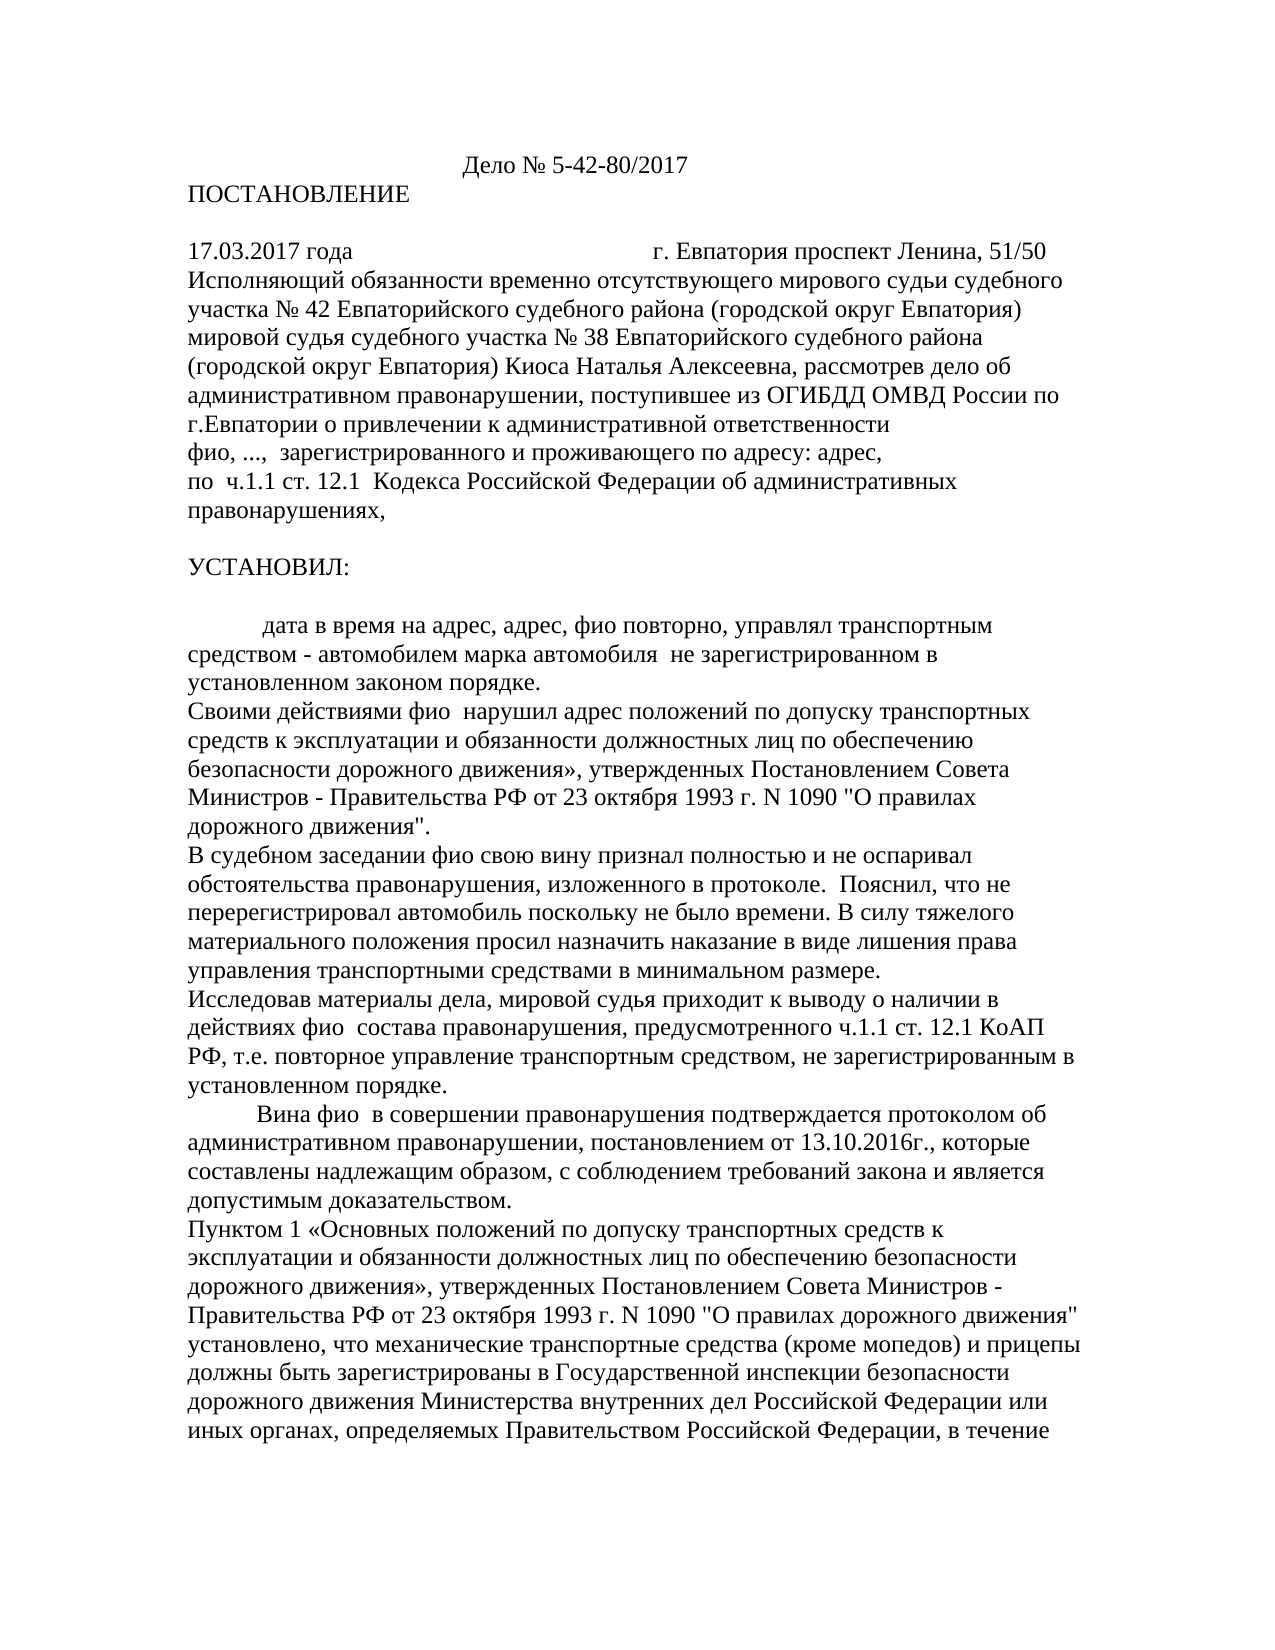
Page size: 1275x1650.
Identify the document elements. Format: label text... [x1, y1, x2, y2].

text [187, 1214, 1087, 1444]
text Своими действиями фио нарушил адрес положений по допуску транспортных средств к эксплуатации и обязанности должностных лиц по обеспечению безопасности дорожного движения», утвержденных Постановлением Совета Министров - Правительства РФ от 23 октября 1993 г. N 1090 "О правилах дорожного движения". [187, 696, 1087, 840]
text ПОСТАНОВЛЕНИЕ [187, 179, 1087, 207]
text Дело № 5-42-80/2017 [187, 150, 1087, 179]
text по ч.1.1 ст. 12.1 Кодекса Российской Федерации об административных правонарушениях, [187, 466, 1087, 524]
text 17.03.2017 года г. Евпатория проспект Ленина, 51/50 [187, 236, 1087, 265]
text В судебном заседании фио свою вину признал полностью и не оспаривал обстоятельства правонарушения, изложенного в протоколе. Пояснил, что не перерегистрировал автомобиль поскольку не было времени. В силу тяжелого материального положения просил назначить наказание в виде лишения права управления транспортными средствами в минимальном размере. [187, 840, 1087, 984]
text фио, ..., зарегистрированного и проживающего по адресу: адрес, [187, 437, 1087, 466]
text Исследовав материалы дела, мировой судья приходит к выводу о наличии в действиях фио состава правонарушения, предусмотренного ч.1.1 ст. 12.1 КоАП РФ, т.е. повторное управление транспортным средством, не зарегистрированным в установленном порядке. [187, 984, 1087, 1099]
text Исполняющий обязанности временно отсутствующего мирового судьи судебного участка № 42 Евпаторийского судебного района (городской округ Евпатория) мировой судья судебного участка № 38 Евпаторийского судебного района (городской округ Евпатория) Киоса Наталья Алексеевна, рассмотрев дело об административном правонарушении, поступившее из ОГИБДД ОМВД России по г.Евпатории о привлечении к административной ответственности [187, 265, 1087, 437]
text УСТАНОВИЛ: [187, 552, 1087, 581]
text дата в время на адрес, адрес, фио повторно, управлял транспортным средством - автомобилем марка автомобиля не зарегистрированном в установленном законом порядке. [187, 610, 1087, 696]
text Вина фио в совершении правонарушения подтверждается протоколом об административном правонарушении, постановлением от 13.10.2016г., которые составлены надлежащим образом, с соблюдением требований закона и является допустимым доказательством. [187, 1099, 1087, 1214]
